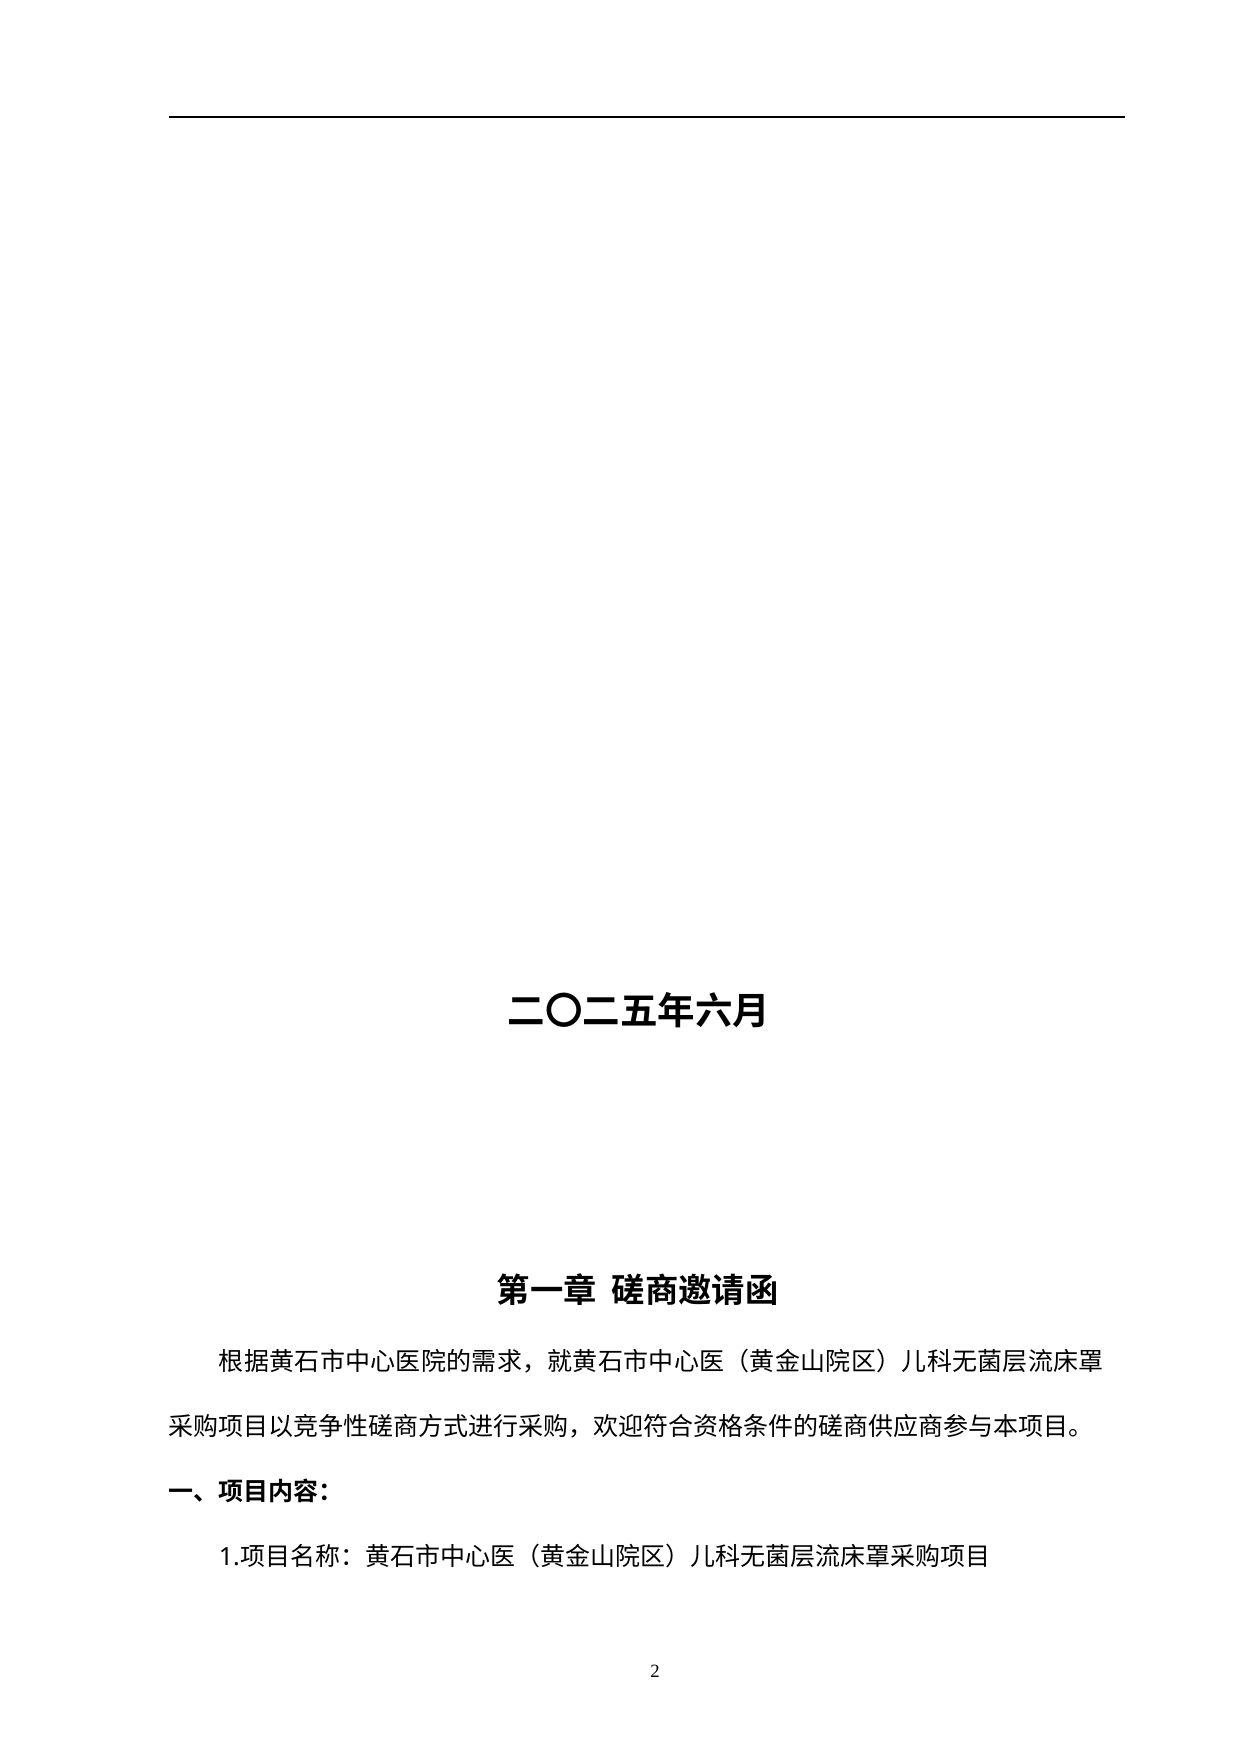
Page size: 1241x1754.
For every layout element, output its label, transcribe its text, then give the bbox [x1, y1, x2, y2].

title 第一章 磋商邀请函 [169, 1255, 1106, 1320]
text 二〇二五年六月 [169, 981, 1106, 1035]
text 一、项目内容： [169, 1457, 1106, 1522]
text 根据黄石市中心医院的需求，就黄石市中心医（黄金山院区）儿科无菌层流床罩采购项目以竞争性磋商方式进行采购，欢迎符合资格条件的磋商供应商参与本项目。 [169, 1327, 1106, 1457]
text 1.项目名称：黄石市中心医（黄金山院区）儿科无菌层流床罩采购项目 [169, 1522, 1106, 1587]
